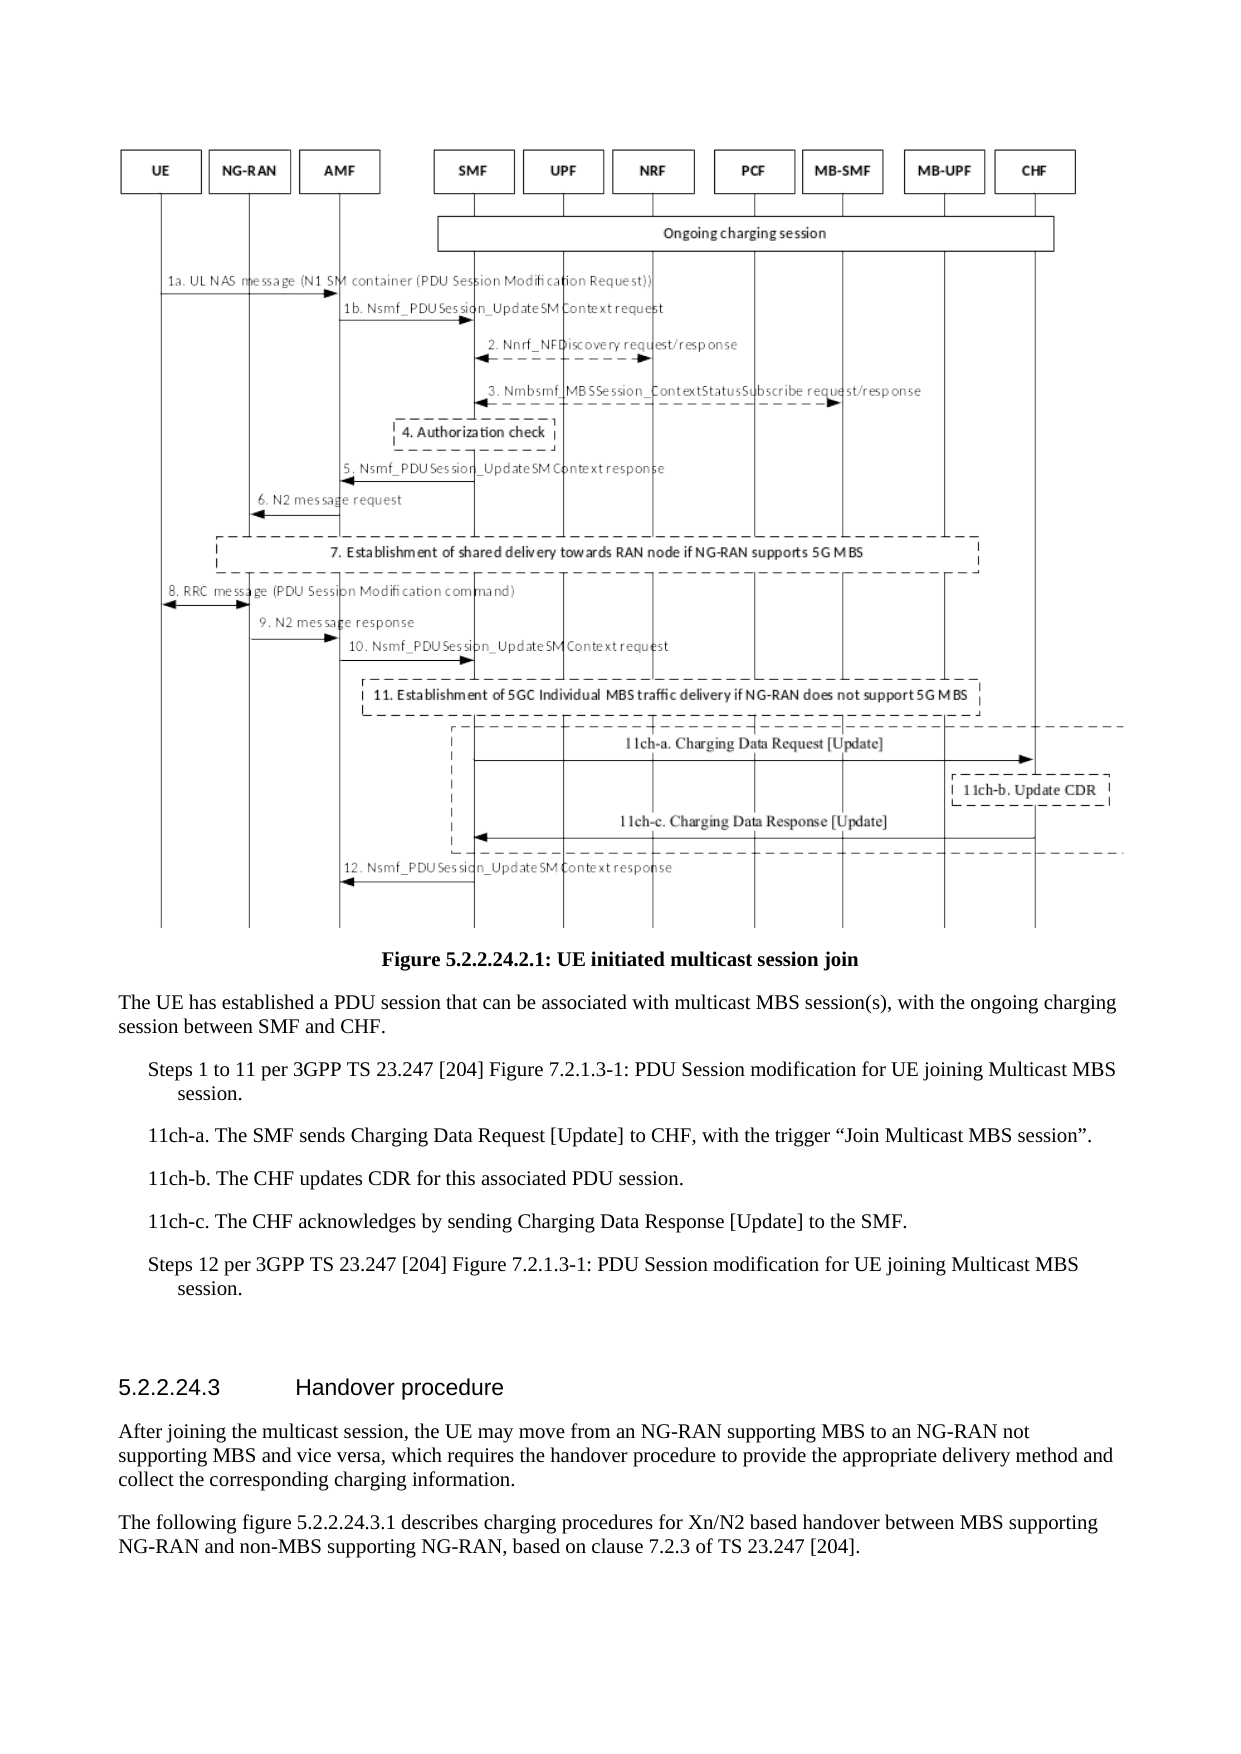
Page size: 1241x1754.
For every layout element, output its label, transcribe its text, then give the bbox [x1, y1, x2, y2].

subtitle 5.2.2.24.3 Handover procedure [118, 1374, 1122, 1400]
text The following figure 5.2.2.24.3.1 describes charging procedures for Xn/N2 based handover between MBS supporting NG-RAN and non-MBS supporting NG-RAN, based on clause 7.2.3 of TS 23.247 [204]. [118, 1510, 1122, 1558]
text After joining the multicast session, the UE may move from an NG-RAN supporting MBS to an NG-RAN not supporting MBS and vice versa, which requires the handover procedure to provide the appropriate delivery method and collect the corresponding charging information. [118, 1419, 1122, 1491]
text The UE has established a PDU session that can be associated with multicast MBS session(s), with the ongoing charging session between SMF and CHF. [118, 989, 1122, 1038]
text Figure 5.2.2.24.2.1: UE initiated multicast session join [118, 947, 1122, 971]
text 11ch-b. The CHF updates CDR for this associated PDU session. [148, 1166, 1122, 1190]
text Steps 12 per 3GPP TS 23.247 [204] Figure 7.2.1.3-1: PDU Session modification for UE joining Multicast MBS session. [148, 1252, 1122, 1300]
text Steps 1 to 11 per 3GPP TS 23.247 [204] Figure 7.2.1.3-1: PDU Session modification for UE joining Multicast MBS session. [148, 1056, 1122, 1104]
text 11ch-a. The SMF sends Charging Data Request [Update] to CHF, with the trigger “Join Multicast MBS session”. [148, 1123, 1122, 1147]
text 11ch-c. The CHF acknowledges by sending Charging Data Response [Update] to the SMF. [148, 1209, 1122, 1233]
